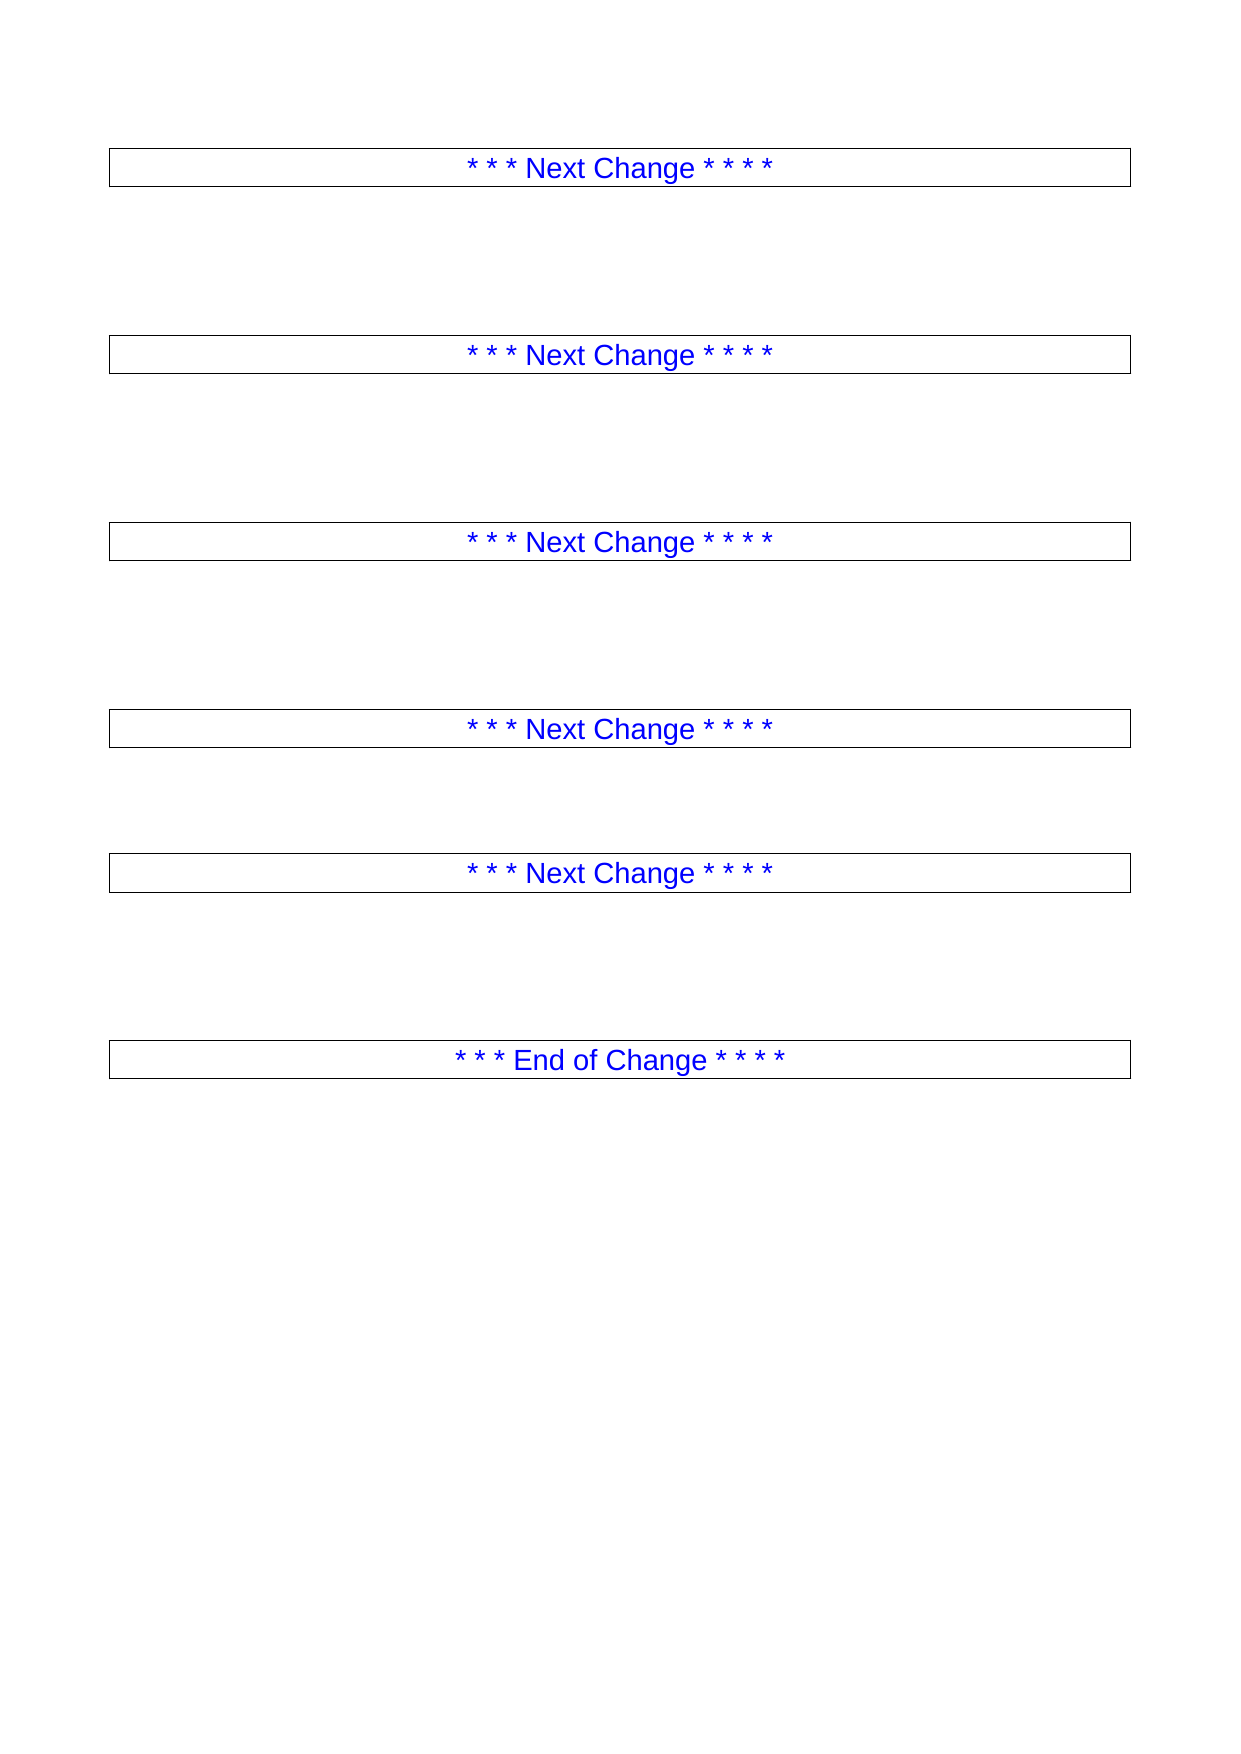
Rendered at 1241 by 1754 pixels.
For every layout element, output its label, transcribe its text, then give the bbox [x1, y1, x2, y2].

text * * * Next Change * * * * [110, 523, 1130, 560]
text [110, 149, 1130, 186]
text * * * Next Change * * * * [110, 710, 1130, 747]
text * * * End of Change * * * * [110, 1041, 1130, 1078]
text * * * Next Change * * * * [110, 336, 1130, 373]
text * * * Next Change * * * * [110, 854, 1130, 892]
